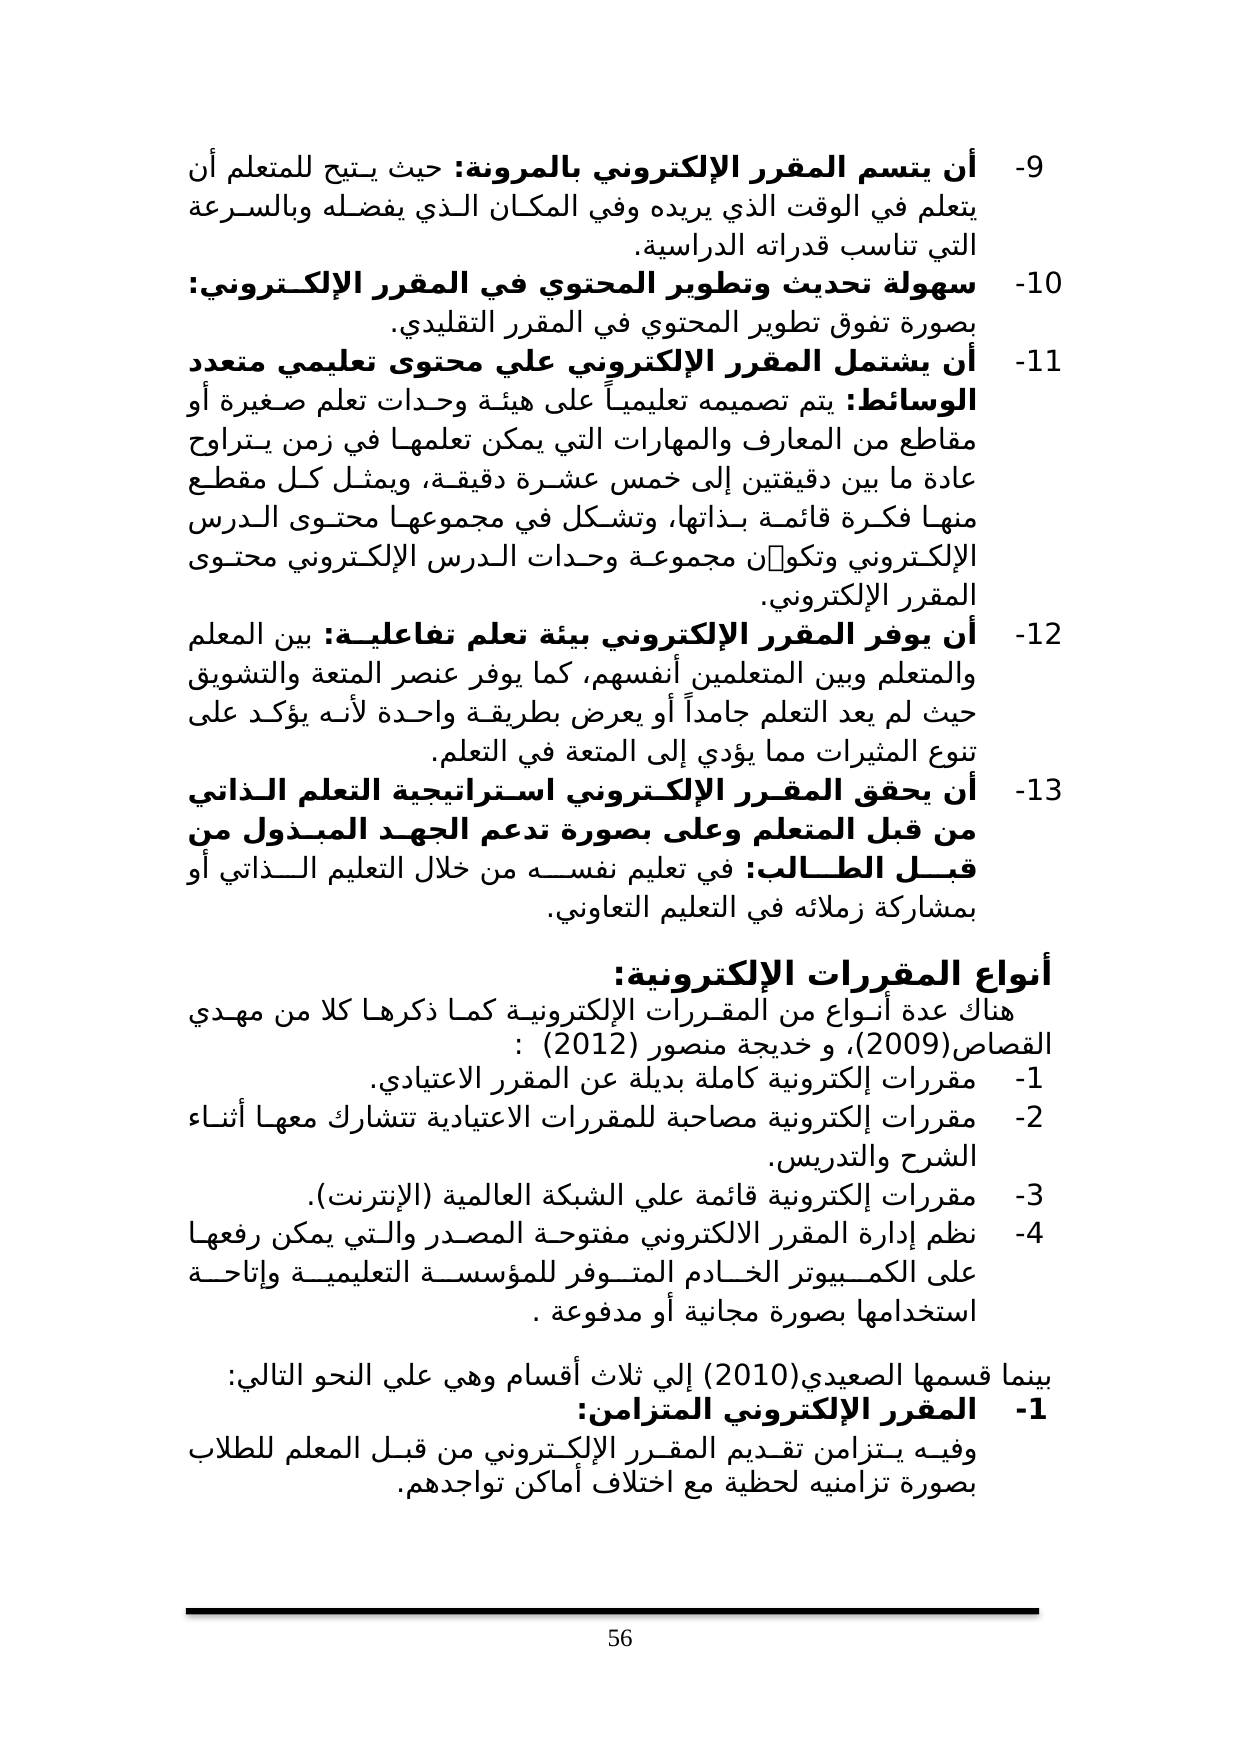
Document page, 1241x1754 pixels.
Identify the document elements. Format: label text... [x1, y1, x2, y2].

list وفيه يتزامن تقديم المقرر الإلكتروني من قبل المعلم للطلاب بصورة تزامنيه لحظية مع اختلاف أماكن تواجدهم. [187, 1432, 978, 1499]
text أنواع المقررات الإلكترونية: [187, 954, 1053, 993]
text بينما قسمها الصعيدي(2010) إلي ثلاث أقسام وهي علي النحو التالي: [187, 1359, 1053, 1393]
list أن يحقق المقرر الإلكتروني استراتيجية التعلم الذاتي من قبل المتعلم وعلى بصورة تدعم الجهد المبذول من قبل الطالب: في تعليم نفسه من خلال التعليم الذاتي أو بمشاركة زملائه في التعليم التعاوني. [187, 773, 1015, 924]
list سهولة تحديث وتطوير المحتوي في المقرر الإلكتروني: بصورة تفوق تطوير المحتوي في المقرر التقليدي. [187, 267, 1015, 340]
list مقررات إلكترونية مصاحبة للمقررات الاعتيادية تتشارك معها أثناء الشرح والتدريس. [187, 1100, 1015, 1173]
text هناك عدة أنواع من المقررات الإلكترونية كما ذكرها كلا من مهدي القصاص(2009)، و خديجة منصور (2012) : [187, 993, 1053, 1061]
list المقرر الإلكتروني المتزامن: [187, 1393, 1015, 1427]
list أن يشتمل المقرر الإلكتروني علي محتوى تعليمي متعدد الوسائط: يتم تصميمه تعليمياً على هيئة وحدات تعلم صغيرة أو مقاطع من المعارف والمهارات التي يمكن تعلمها في زمن يتراوح عادة ما بين دقيقتين إلى خمس عشرة دقيقة، ويمثل كل مقطع منها فكرة قائمة بذاتها، وتشكل في مجموعها محتوى الدرس الإلكتروني وتكون مجموعة وحدات الدرس الإلكتروني محتوى المقرر الإلكتروني. [187, 345, 1015, 612]
list أن يوفر المقرر الإلكتروني بيئة تعلم تفاعلية: بين المعلم والمتعلم وبين المتعلمين أنفسهم، كما يوفر عنصر المتعة والتشويق حيث لم يعد التعلم جامداً أو يعرض بطريقة واحدة لأنه يؤكد على تنوع المثيرات مما يؤدي إلى المتعة في التعلم. [187, 617, 1015, 768]
list مقررات إلكترونية كاملة بديلة عن المقرر الاعتيادي. [187, 1061, 1015, 1095]
list مقررات إلكترونية قائمة علي الشبكة العالمية (الإنترنت). [187, 1178, 1015, 1212]
list نظم إدارة المقرر الالكتروني مفتوحة المصدر والتي يمكن رفعها على الكمبيوتر الخادم المتوفر للمؤسسة التعليمية وإتاحة استخدامها بصورة مجانية أو مدفوعة . [187, 1217, 1015, 1329]
list أن يتسم المقرر الإلكتروني بالمرونة: حيث يتيح للمتعلم أن يتعلم في الوقت الذي يريده وفي المكان الذي يفضله وبالسرعة التي تناسب قدراته الدراسية. [187, 150, 1015, 262]
